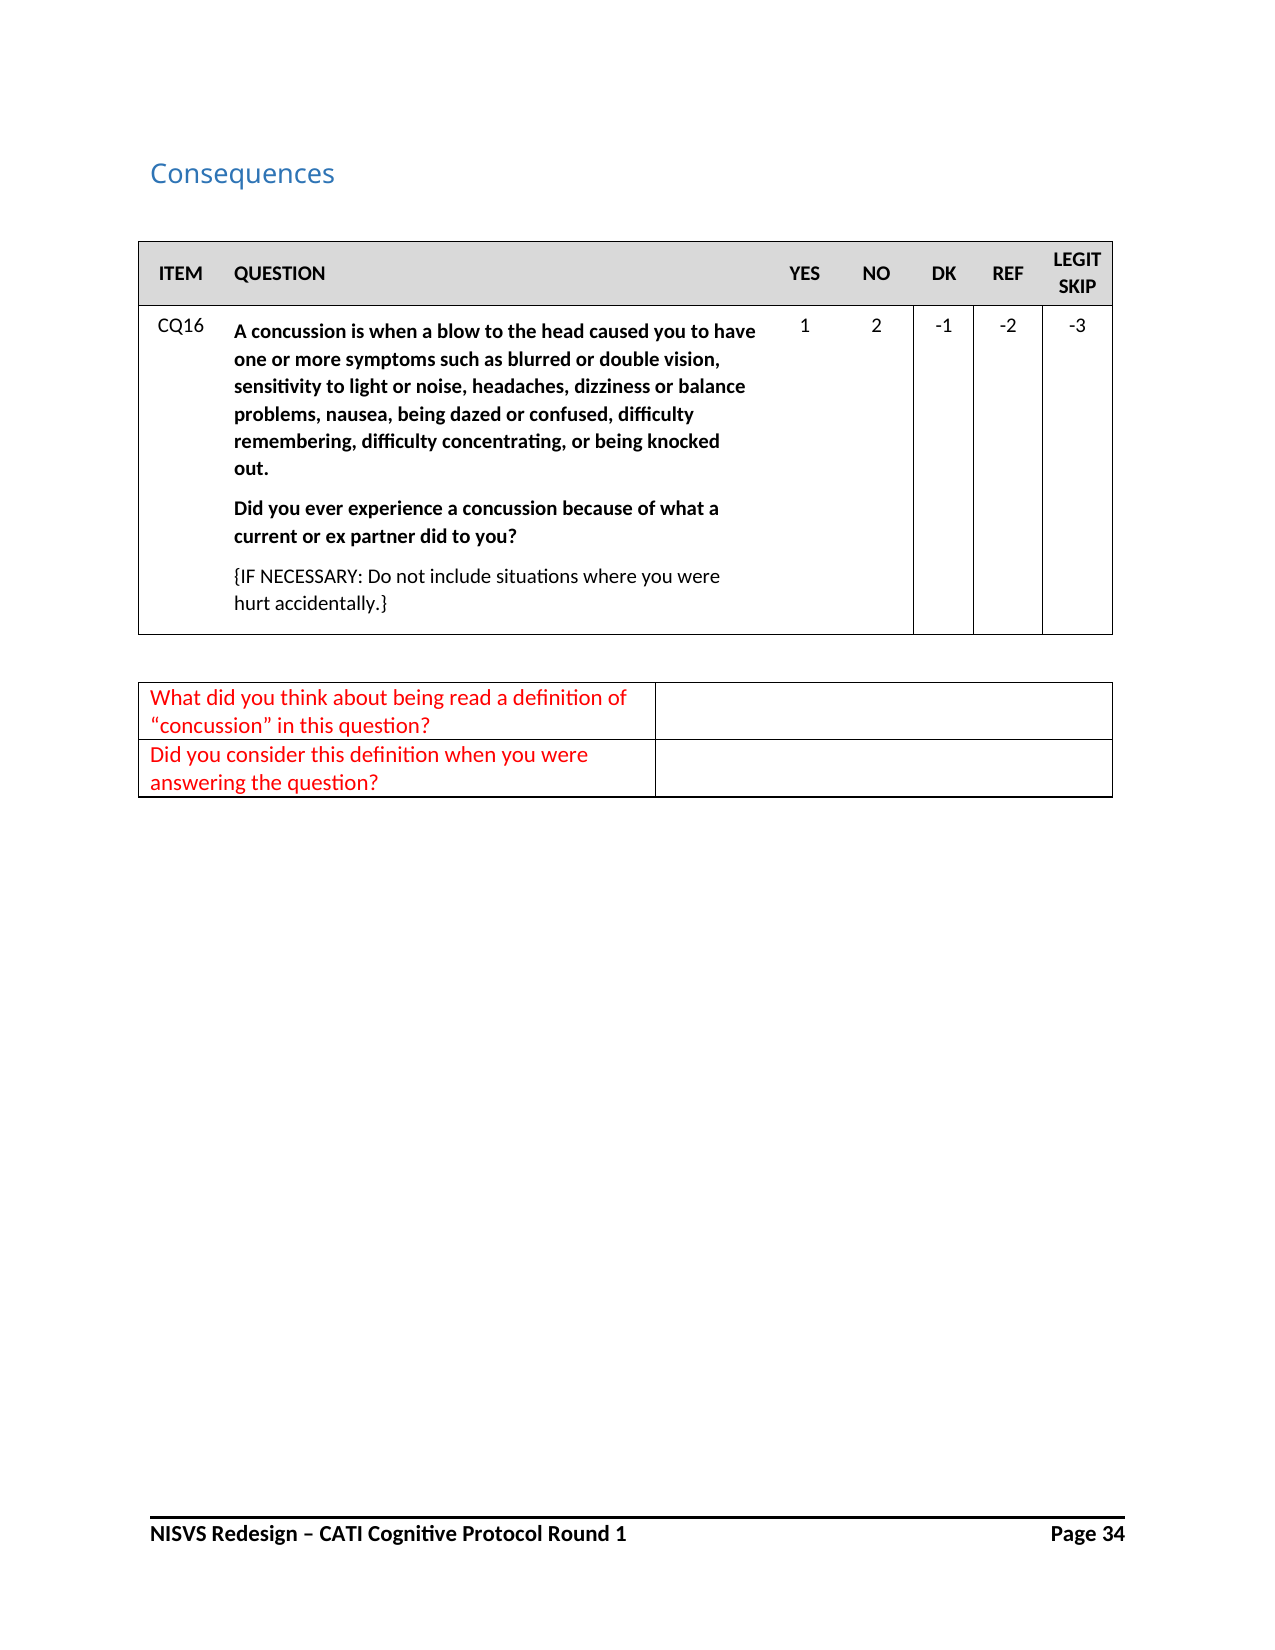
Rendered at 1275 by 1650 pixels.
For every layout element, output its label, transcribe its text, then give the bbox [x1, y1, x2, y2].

table_cell 1 [770, 306, 839, 634]
table_cell CQ16 [139, 306, 223, 634]
table_header What did you think about being read a definition of “concussion” in this question? [139, 683, 655, 739]
table_cell -3 [1043, 306, 1112, 634]
table_header REF [974, 242, 1042, 305]
table_header LEGIT SKIP [1042, 242, 1112, 305]
table_cell Did you consider this definition when you were answering the question? [139, 740, 655, 796]
table_header QUESTION [223, 242, 770, 305]
table_header NO [839, 242, 914, 305]
table_cell 2 [839, 306, 913, 634]
table_cell [656, 740, 1112, 796]
table_header YES [770, 242, 839, 305]
table_cell -1 [914, 306, 973, 634]
table_cell A concussion is when a blow to the head caused you to have one or more symptoms such as blurred or double vision, sensitivity to light or noise, headaches, dizziness or balance problems, nausea, being dazed or confused, difficulty remembering, difficulty concentrating, or being knocked out. Did you ever experience a concussion because of what a current or ex partner did to you? {IF NECESSARY: Do not include situations where you were hurt accidentally.} [223, 306, 770, 634]
table_header DK [914, 242, 974, 305]
subtitle Consequences [150, 154, 1125, 191]
table_header [656, 683, 1112, 739]
table_header ITEM [139, 242, 223, 305]
table_cell -2 [974, 306, 1042, 634]
